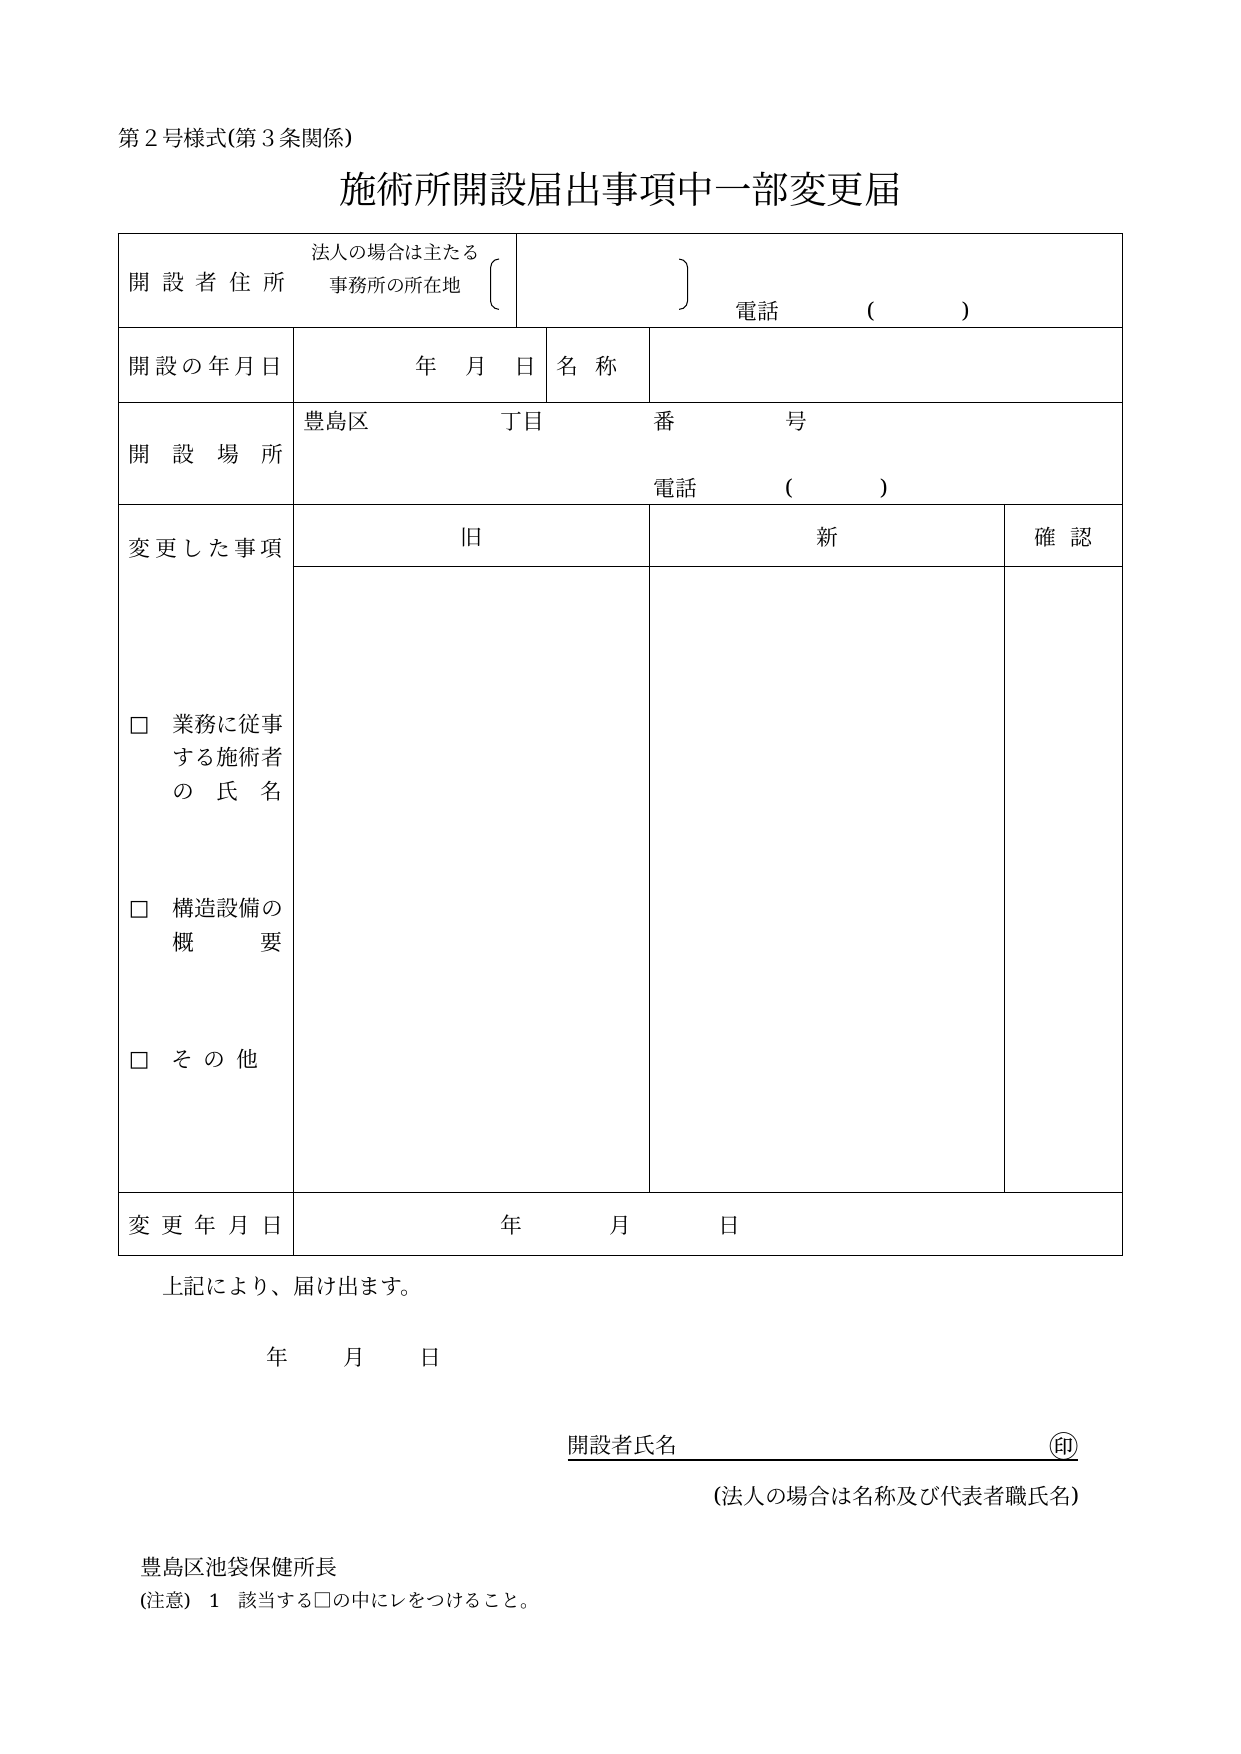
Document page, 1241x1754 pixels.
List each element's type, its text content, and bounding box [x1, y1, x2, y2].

table_cell 開設の年月日 [119, 328, 293, 402]
table_header 電話 ( ) [517, 234, 1122, 327]
table_cell 豊島区 丁目 番 号 電話 ( ) [294, 403, 1122, 504]
text 施術所開設届出事項中一部変更届 [118, 153, 1122, 221]
text (法人の場合は名称及び代表者職氏名) [118, 1478, 1078, 1512]
text 第２号様式(第３条関係) [118, 120, 1122, 153]
table_cell [650, 567, 1004, 1192]
table_cell 年 月 日 [294, 1193, 1122, 1255]
table_cell [1005, 567, 1122, 1192]
table_cell 変更年月日 [119, 1193, 293, 1255]
table_cell 確認 [1005, 505, 1122, 566]
table_cell 開設場所 [119, 403, 293, 504]
table_cell [650, 328, 1122, 402]
table_header 開設者住所 [119, 234, 295, 327]
text 豊島区池袋保健所長 [118, 1549, 1122, 1583]
table_cell 年 月 日 [294, 328, 546, 402]
text (注意) 1 該当する□の中にレをつけること。 [118, 1583, 1122, 1616]
table_cell [294, 567, 649, 1192]
table_cell 新 [650, 505, 1004, 566]
table_cell 名称 [547, 328, 649, 402]
table_cell 旧 [294, 505, 649, 566]
table_header 法人の場合は主たる 事務所の所在地 [295, 234, 516, 327]
table_cell 変更した事項 □ 業務に従事する施術者の 氏 名 □ 構造設備の概 要 □ その他 [119, 505, 293, 1192]
text 上記により、届け出ます。 [118, 1268, 1122, 1302]
text 開設者氏名 ㊞ [118, 1411, 1078, 1478]
text 年 月 日 [118, 1339, 1122, 1373]
